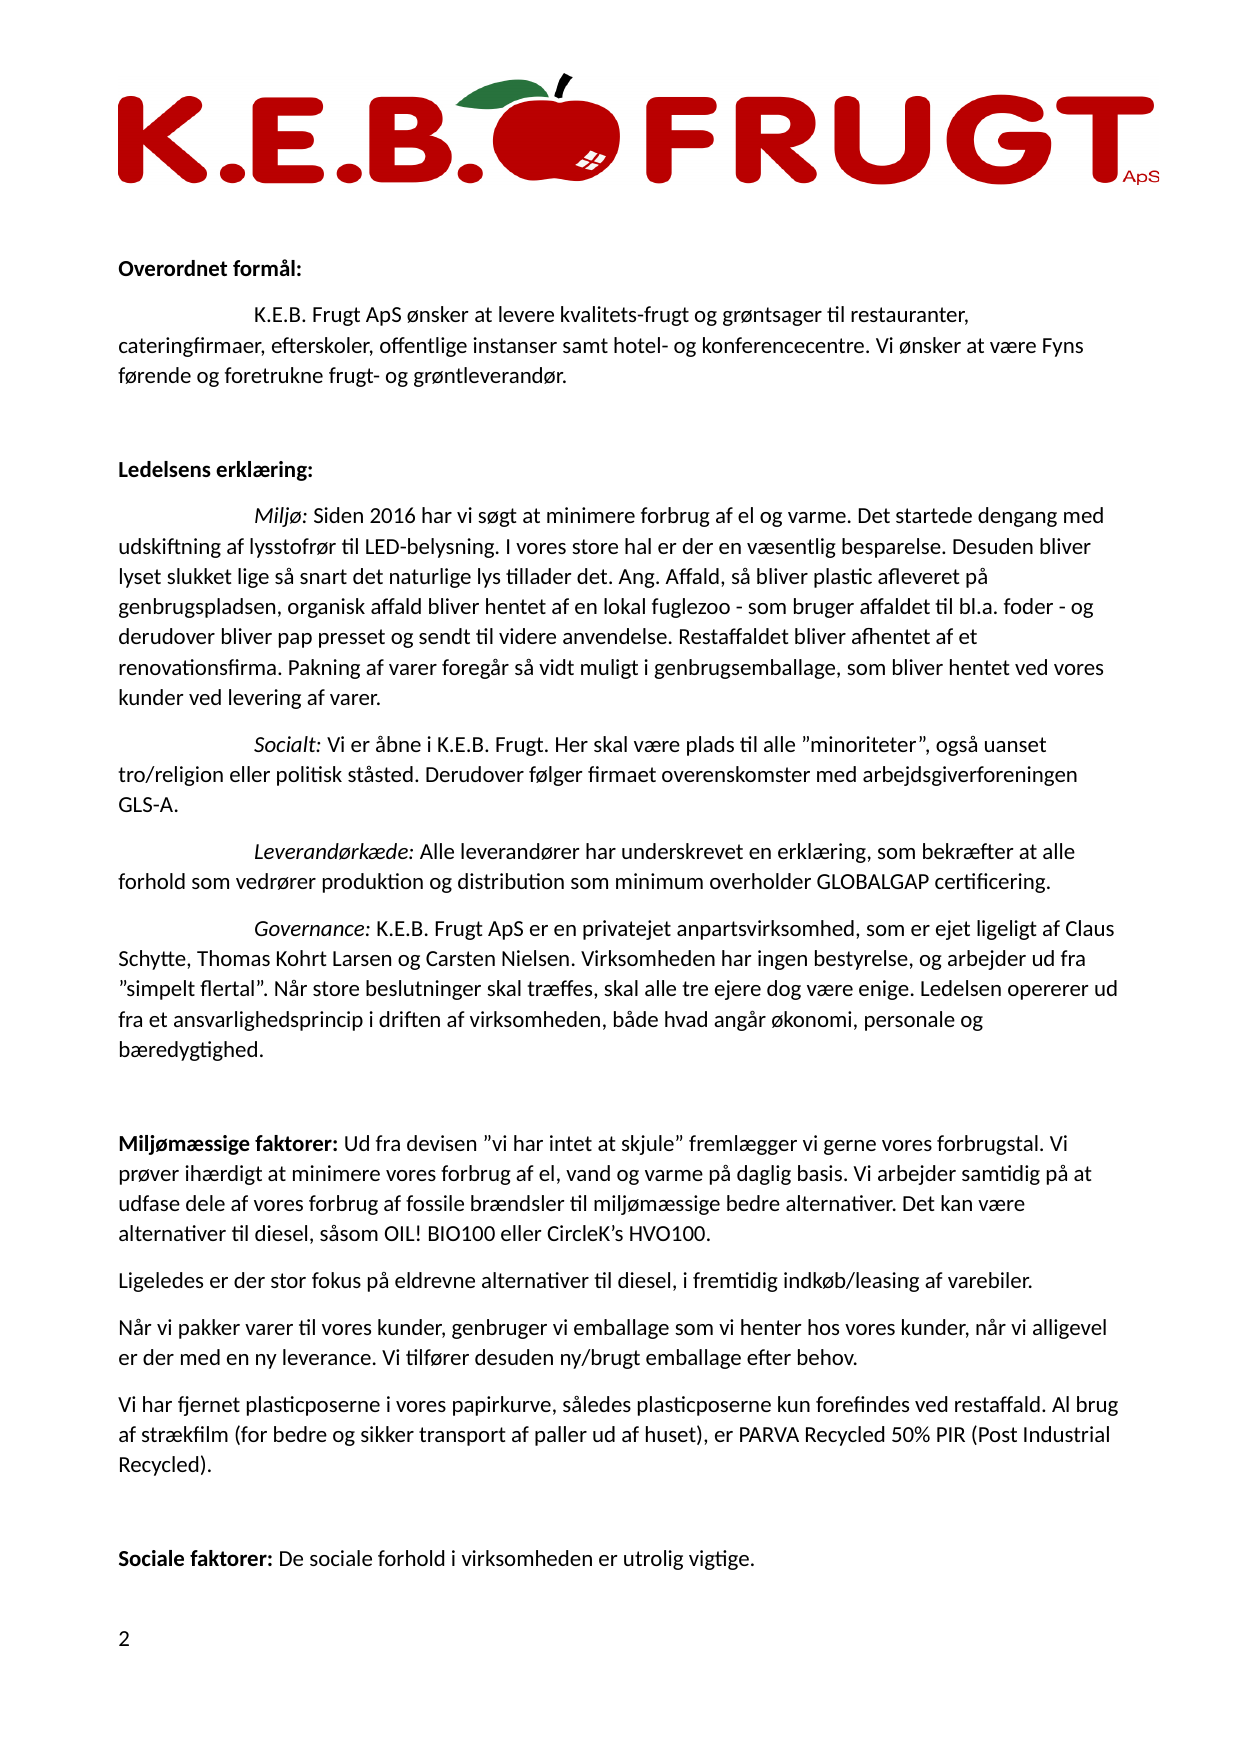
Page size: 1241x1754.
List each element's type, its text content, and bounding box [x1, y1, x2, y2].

text Når vi pakker varer til vores kunder, genbruger vi emballage som vi henter hos vores kunder, når vi alligevel er der med en ny leverance. Vi tilfører desuden ny/brugt emballage efter behov. [118, 1313, 1122, 1371]
text Leverandørkæde: Alle leverandører har underskrevet en erklæring, som bekræfter at alle forhold som vedrører produktion og distribution som minimum overholder GLOBALGAP certificering. [118, 837, 1122, 895]
text Sociale faktorer: De sociale forhold i virksomheden er utrolig vigtige. [118, 1544, 1122, 1572]
text Overordnet formål: [118, 254, 1122, 282]
text Miljø: Siden 2016 har vi søgt at minimere forbrug af el og varme. Det startede dengang med udskiftning af lysstofrør til LED-belysning. I vores store hal er der en væsentlig besparelse. Desuden bliver lyset slukket lige så snart det naturlige lys tillader det. Ang. Affald, så bliver plastic afleveret på genbrugspladsen, organisk affald bliver hentet af en lokal fuglezoo - som bruger affaldet til bl.a. foder - og derudover bliver pap presset og sendt til videre anvendelse. Restaffaldet bliver afhentet af et renovationsfirma. Pakning af varer foregår så vidt muligt i genbrugsemballage, som bliver hentet ved vores kunder ved levering af varer. [118, 502, 1122, 711]
text K.E.B. Frugt ApS ønsker at levere kvalitets-frugt og grøntsager til restauranter, cateringfirmaer, efterskoler, offentlige instanser samt hotel- og konferencecentre. Vi ønsker at være Fyns førende og foretrukne frugt- og grøntleverandør. [118, 301, 1122, 389]
text Governance: K.E.B. Frugt ApS er en privatejet anpartsvirksomhed, som er ejet ligeligt af Claus Schytte, Thomas Kohrt Larsen og Carsten Nielsen. Virksomheden har ingen bestyrelse, og arbejder ud fra ”simpelt flertal”. Når store beslutninger skal træffes, skal alle tre ejere dog være enige. Ledelsen opererer ud fra et ansvarlighedsprincip i driften af virksomheden, både hvad angår økonomi, personale og bæredygtighed. [118, 914, 1122, 1063]
text Miljømæssige faktorer: Ud fra devisen ”vi har intet at skjule” fremlægger vi gerne vores forbrugstal. Vi prøver ihærdigt at minimere vores forbrug af el, vand og varme på daglig basis. Vi arbejder samtidig på at udfase dele af vores forbrug af fossile brændsler til miljømæssige bedre alternativer. Det kan være alternativer til diesel, såsom OIL! BIO100 eller CircleK’s HVO100. [118, 1129, 1122, 1247]
picture [118, 73, 1160, 185]
text Ledelsens erklæring: [118, 455, 1122, 483]
text Vi har fjernet plasticposerne i vores papirkurve, således plasticposerne kun forefindes ved restaffald. Al brug af strækfilm (for bedre og sikker transport af paller ud af huset), er PARVA Recycled 50% PIR (Post Industrial Recycled). [118, 1390, 1122, 1478]
text Socialt: Vi er åbne i K.E.B. Frugt. Her skal være plads til alle ”minoriteter”, også uanset tro/religion eller politisk ståsted. Derudover følger firmaet overenskomster med arbejdsgiverforeningen GLS-A. [118, 730, 1122, 818]
text Ligeledes er der stor fokus på eldrevne alternativer til diesel, i fremtidig indkøb/leasing af varebiler. [118, 1266, 1122, 1294]
